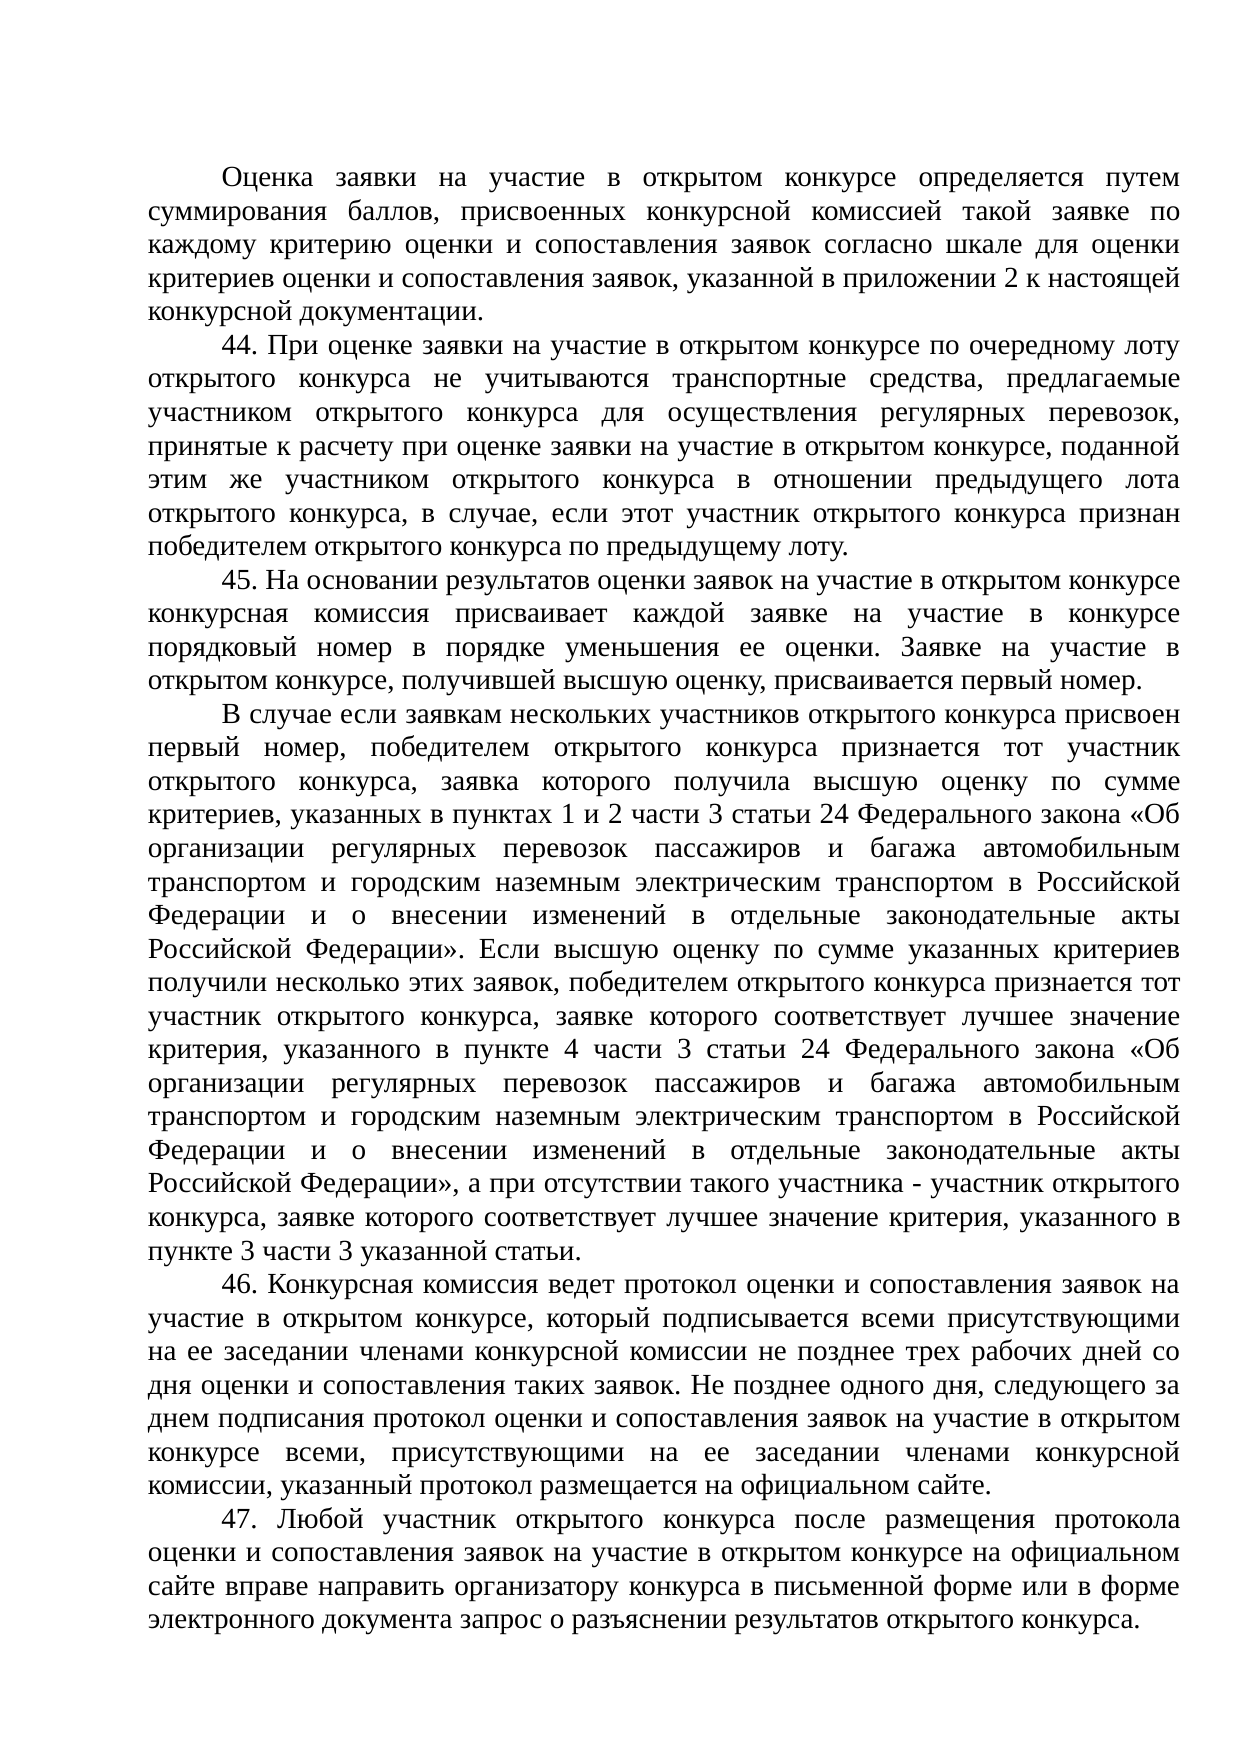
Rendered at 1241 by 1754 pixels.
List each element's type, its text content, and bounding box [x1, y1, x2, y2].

text В случае если заявкам нескольких участников открытого конкурса присвоен первый номер, победителем открытого конкурса признается тот участник открытого конкурса, заявка которого получила высшую оценку по сумме критериев, указанных в пунктах 1 и 2 части 3 статьи 24 Федерального закона «Об организации регулярных перевозок пассажиров и багажа автомобильным транспортом и городским наземным электрическим транспортом в Российской Федерации и о внесении изменений в отдельные законодательные акты Российской Федерации». Если высшую оценку по сумме указанных критериев получили несколько этих заявок, победителем открытого конкурса признается тот участник открытого конкурса, заявке которого соответствует лучшее значение критерия, указанного в пункте 4 части 3 статьи 24 Федерального закона «Об организации регулярных перевозок пассажиров и багажа автомобильным транспортом и городским наземным электрическим транспортом в Российской Федерации и о внесении изменений в отдельные законодательные акты Российской Федерации», а при отсутствии такого участника - участник открытого конкурса, заявке которого соответствует лучшее значение критерия, указанного в пункте 3 части 3 указанной статьи. [148, 696, 1181, 1266]
text 47. Любой участник открытого конкурса после размещения протокола оценки и сопоставления заявок на участие в открытом конкурсе на официальном сайте вправе направить организатору конкурса в письменной форме или в форме электронного документа запрос о разъяснении результатов открытого конкурса. [148, 1501, 1181, 1635]
text Оценка заявки на участие в открытом конкурсе определяется путем суммирования баллов, присвоенных конкурсной комиссией такой заявке по каждому критерию оценки и сопоставления заявок согласно шкале для оценки критериев оценки и сопоставления заявок, указанной в приложении 2 к настоящей конкурсной документации. [148, 159, 1181, 327]
text 45. На основании результатов оценки заявок на участие в открытом конкурсе конкурсная комиссия присваивает каждой заявке на участие в конкурсе порядковый номер в порядке уменьшения ее оценки. Заявке на участие в открытом конкурсе, получившей высшую оценку, присваивается первый номер. [148, 562, 1181, 696]
text 46. Конкурсная комиссия ведет протокол оценки и сопоставления заявок на участие в открытом конкурсе, который подписывается всеми присутствующими на ее заседании членами конкурсной комиссии не позднее трех рабочих дней со дня оценки и сопоставления таких заявок. Не позднее одного дня, следующего за днем подписания протокол оценки и сопоставления заявок на участие в открытом конкурсе всеми, присутствующими на ее заседании членами конкурсной комиссии, указанный протокол размещается на официальном сайте. [148, 1266, 1181, 1501]
text 44. При оценке заявки на участие в открытом конкурсе по очередному лоту открытого конкурса не учитываются транспортные средства, предлагаемые участником открытого конкурса для осуществления регулярных перевозок, принятые к расчету при оценке заявки на участие в открытом конкурсе, поданной этим же участником открытого конкурса в отношении предыдущего лота открытого конкурса, в случае, если этот участник открытого конкурса признан победителем открытого конкурса по предыдущему лоту. [148, 327, 1181, 562]
